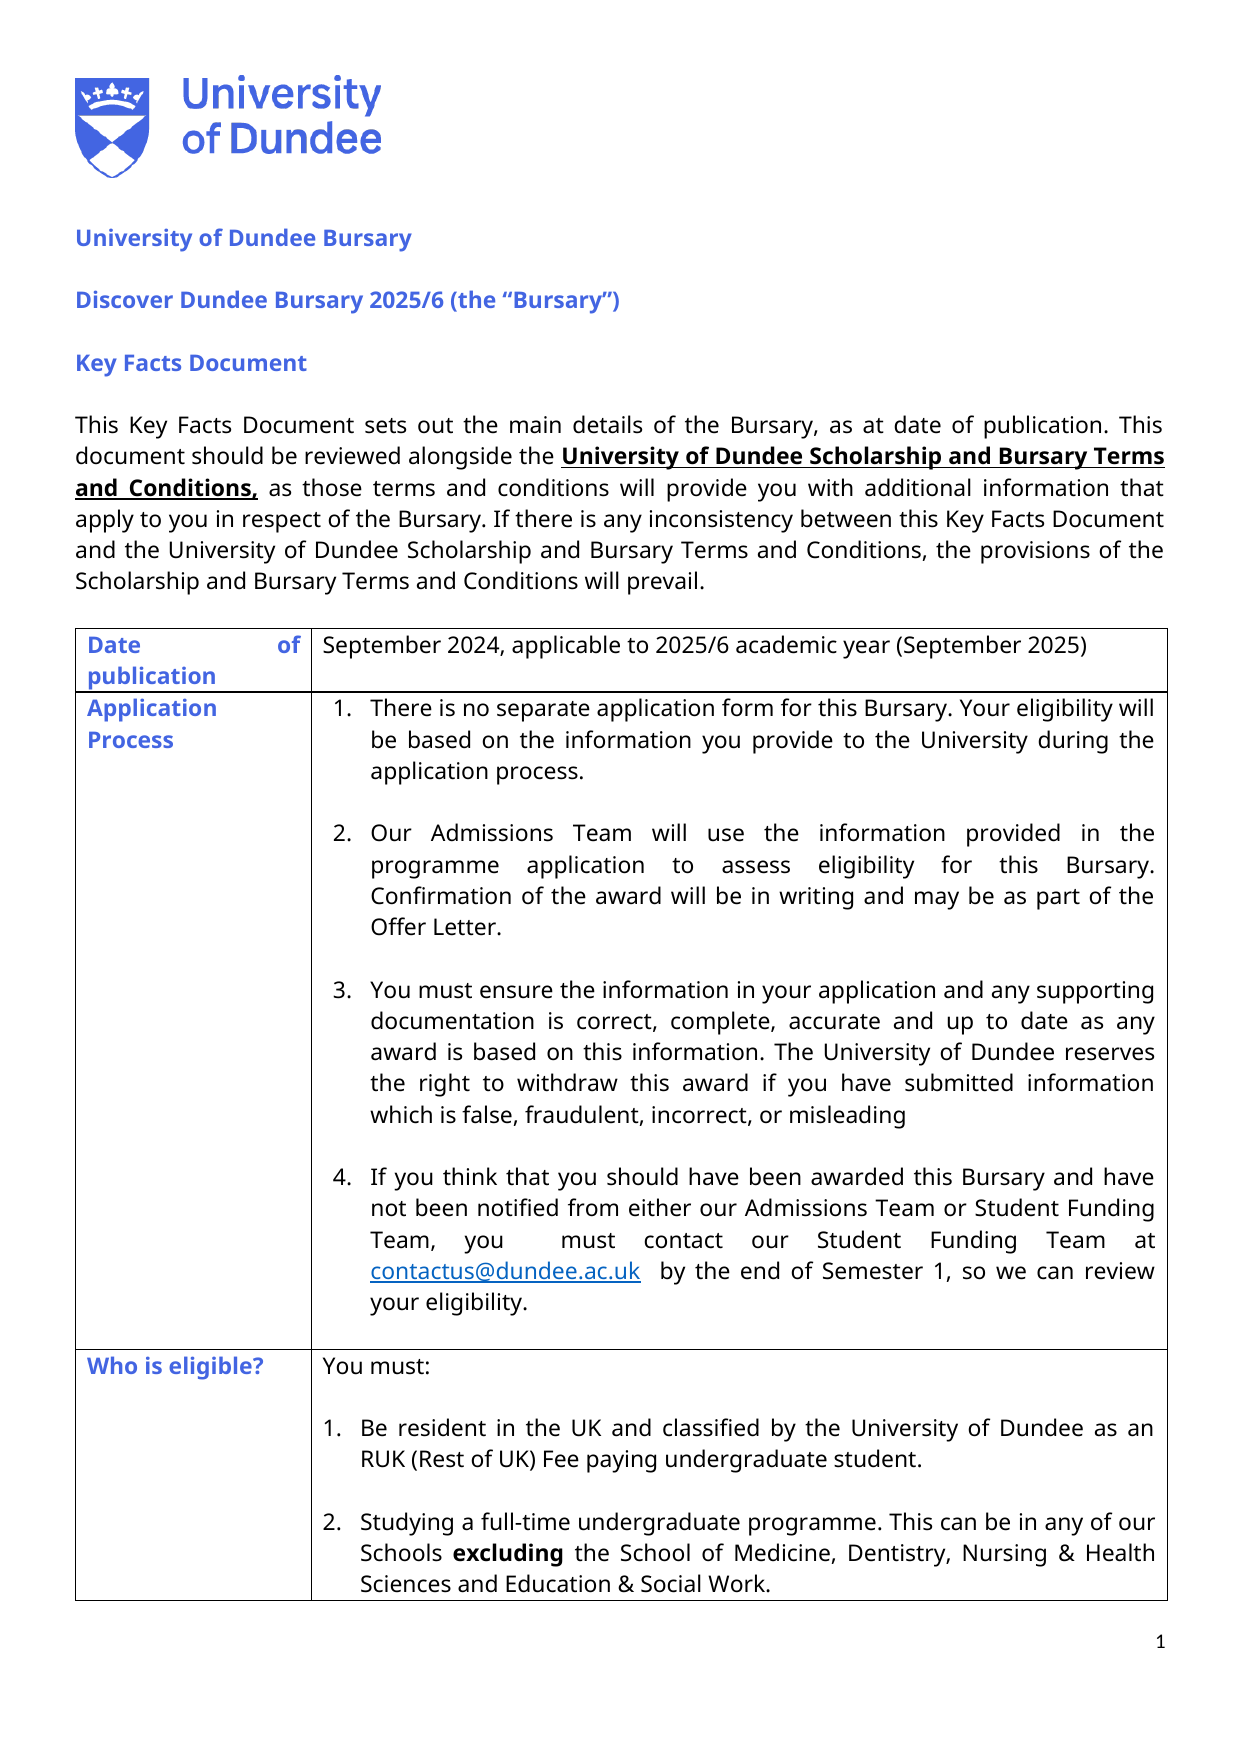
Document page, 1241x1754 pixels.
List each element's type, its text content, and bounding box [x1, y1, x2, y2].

text This Key Facts Document sets out the main details of the Bursary, as at date of publication. This document should be reviewed alongside the University of Dundee Scholarship and Bursary Terms and Conditions, as those terms and conditions will provide you with additional information that apply to you in respect of the Bursary. If there is any inconsistency between this Key Facts Document and the University of Dundee Scholarship and Bursary Terms and Conditions, the provisions of the Scholarship and Bursary Terms and Conditions will prevail. [75, 409, 1165, 597]
picture [75, 75, 381, 178]
text University of Dundee Bursary [75, 222, 1165, 253]
table_cell There is no separate application form for this Bursary. Your eligibility will be based on the information you provide to the University during the application process. Our Admissions Team will use the information provided in the programme application to assess eligibility for this Bursary. Confirmation of the award will be in writing and may be as part of the Offer Letter. You must ensure the information in your application and any supporting documentation is correct, complete, accurate and up to date as any award is based on this information. The University of Dundee reserves the right to withdraw this award if you have submitted information which is false, fraudulent, incorrect, or misleading If you think that you should have been awarded this Bursary and have not been notified from either our Admissions Team or Student Funding Team, you must contact our Student Funding Team at contactus@dundee.ac.uk by the end of Semester 1, so we can review your eligibility. [312, 693, 1167, 1349]
table_cell Who is eligible? [76, 1350, 311, 1600]
table_header September 2024, applicable to 2025/6 academic year (September 2025) [312, 629, 1167, 691]
table_cell Application Process [76, 693, 311, 1349]
text Discover Dundee Bursary 2025/6 (the “Bursary”) [75, 284, 1165, 315]
text Key Facts Document [75, 347, 1165, 378]
table_header Date of publication [76, 629, 311, 691]
